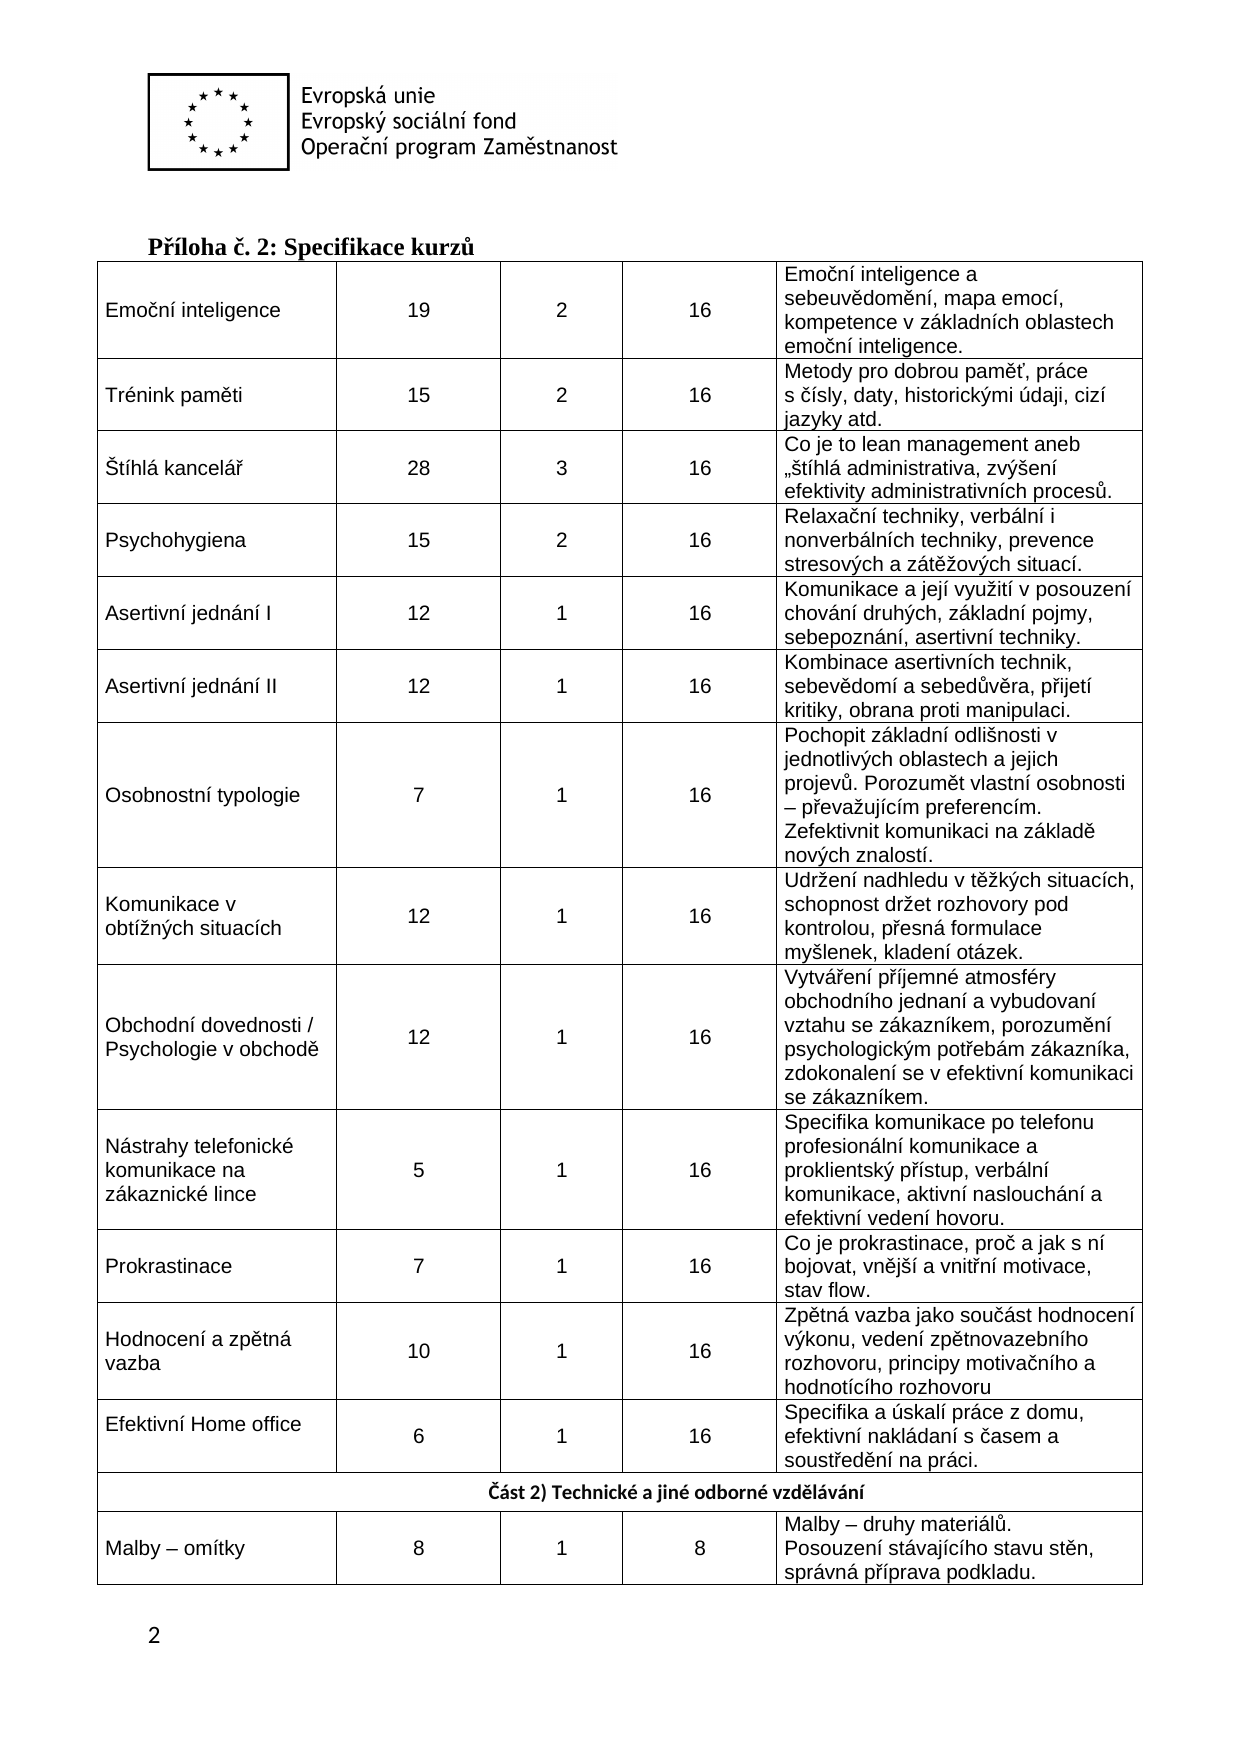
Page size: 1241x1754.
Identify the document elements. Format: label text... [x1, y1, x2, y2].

table_cell Komunikace v obtížných situacích [98, 868, 336, 964]
table_cell 16 [623, 723, 776, 867]
table_cell 1 [501, 868, 622, 964]
table_cell Malby – druhy materiálů. Posouzení stávajícího stavu stěn, správná příprava podkladu. [777, 1512, 1142, 1584]
table_cell 16 [623, 1303, 776, 1399]
table_cell 3 [501, 431, 622, 503]
table_cell Kombinace asertivních technik, sebevědomí a sebedůvěra, přijetí kritiky, obrana proti manipulaci. [777, 650, 1142, 722]
table_cell 5 [337, 1110, 500, 1229]
table_cell 19 [337, 262, 500, 357]
table_cell 16 [623, 359, 776, 430]
table_cell 8 [623, 1512, 776, 1584]
table_cell Specifika komunikace po telefonu profesionální komunikace a proklientský přístup, verbální komunikace, aktivní naslouchání a efektivní vedení hovoru. [777, 1110, 1142, 1229]
table_cell 16 [623, 431, 776, 503]
table_cell 1 [501, 1110, 622, 1229]
table_cell Specifika a úskalí práce z domu, efektivní nakládaní s časem a soustředění na práci. [777, 1400, 1142, 1472]
picture [147, 73, 618, 171]
table_cell 8 [337, 1512, 500, 1584]
table_cell Zpětná vazba jako součást hodnocení výkonu, vedení zpětnovazebního rozhovoru, principy motivačního a hodnotícího rozhovoru [777, 1303, 1142, 1399]
table_cell Obchodní dovednosti / Psychologie v obchodě [98, 965, 336, 1108]
table_cell Osobnostní typologie [98, 723, 336, 867]
table_cell Emoční inteligence [98, 262, 336, 357]
table_cell Hodnocení a zpětná vazba [98, 1303, 336, 1399]
table_cell 2 [501, 262, 622, 357]
table_cell 28 [337, 431, 500, 503]
table_cell Komunikace a její využití v posouzení chování druhých, základní pojmy, sebepoznání, asertivní techniky. [777, 577, 1142, 649]
table_cell 12 [337, 650, 500, 722]
table_cell 1 [501, 577, 622, 649]
table_cell 1 [501, 723, 622, 867]
table_cell 12 [337, 577, 500, 649]
table_cell Emoční inteligence a sebeuvědomění, mapa emocí, kompetence v základních oblastech emoční inteligence. [777, 262, 1142, 357]
table_cell Malby – omítky [98, 1512, 336, 1584]
table_cell Co je to lean management aneb „štíhlá administrativa, zvýšení efektivity administrativních procesů. [777, 431, 1142, 503]
table_cell Část 2) Technické a jiné odborné vzdělávání [98, 1473, 1142, 1511]
table_cell 1 [501, 1400, 622, 1472]
table_cell 16 [623, 965, 776, 1108]
table_cell 15 [337, 504, 500, 576]
table_cell 15 [337, 359, 500, 430]
table_cell 7 [337, 1230, 500, 1302]
table_cell 16 [623, 577, 776, 649]
table_cell 12 [337, 965, 500, 1108]
table_cell 1 [501, 1303, 622, 1399]
table_cell 1 [501, 1512, 622, 1584]
table_cell 16 [623, 1400, 776, 1472]
table_cell 16 [623, 1110, 776, 1229]
table_cell Efektivní Home office [98, 1400, 336, 1472]
table_cell 2 [501, 504, 622, 576]
table_cell 2 [501, 359, 622, 430]
table_cell Relaxační techniky, verbální i nonverbálních techniky, prevence stresových a zátěžových situací. [777, 504, 1142, 576]
table_cell 1 [501, 1230, 622, 1302]
table_cell 7 [337, 723, 500, 867]
table_cell 12 [337, 868, 500, 964]
table_cell Asertivní jednání II [98, 650, 336, 722]
table_cell Pochopit základní odlišnosti v jednotlivých oblastech a jejich projevů. Porozumět vlastní osobnosti – převažujícím preferencím. Zefektivnit komunikaci na základě nových znalostí. [777, 723, 1142, 867]
table_cell Co je prokrastinace, proč a jak s ní bojovat, vnější a vnitřní motivace, stav flow. [777, 1230, 1142, 1302]
table_cell Psychohygiena [98, 504, 336, 576]
table_cell 16 [623, 868, 776, 964]
table_cell 16 [623, 262, 776, 357]
table_cell Štíhlá kancelář [98, 431, 336, 503]
table_cell 10 [337, 1303, 500, 1399]
table_cell Prokrastinace [98, 1230, 336, 1302]
table_cell 6 [337, 1400, 500, 1472]
table_cell 1 [501, 965, 622, 1108]
table_cell 16 [623, 504, 776, 576]
table_cell 16 [623, 650, 776, 722]
table_cell Nástrahy telefonické komunikace na zákaznické lince [98, 1110, 336, 1229]
table_cell Metody pro dobrou paměť, práce s čísly, daty, historickými údaji, cizí jazyky atd. [777, 359, 1142, 430]
table_cell 16 [623, 1230, 776, 1302]
table_cell Asertivní jednání I [98, 577, 336, 649]
table_cell Udržení nadhledu v těžkých situacích, schopnost držet rozhovory pod kontrolou, přesná formulace myšlenek, kladení otázek. [777, 868, 1142, 964]
table_cell Vytváření příjemné atmosféry obchodního jednaní a vybudovaní vztahu se zákazníkem, porozumění psychologickým potřebám zákazníka, zdokonalení se v efektivní komunikaci se zákazníkem. [777, 965, 1142, 1108]
table_cell 1 [501, 650, 622, 722]
table_cell Trénink paměti [98, 359, 336, 430]
